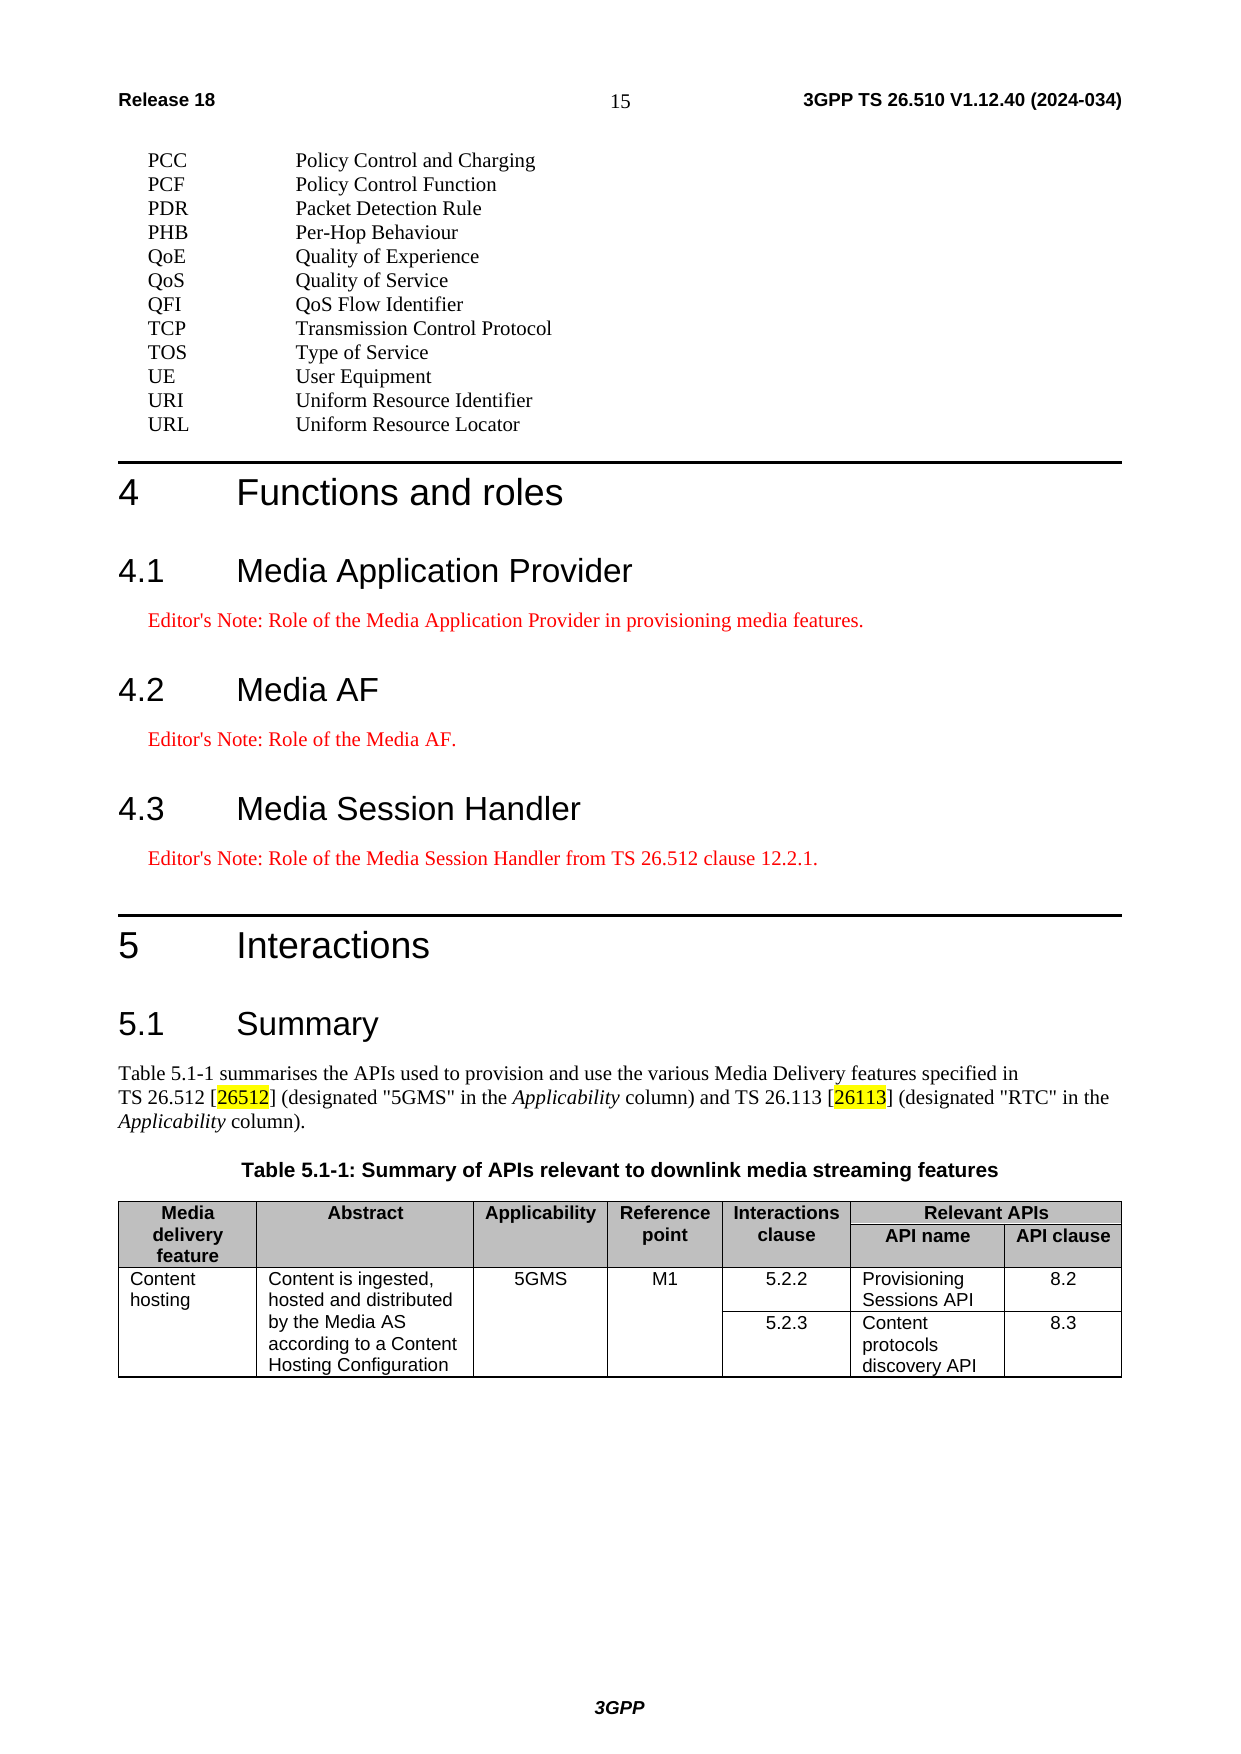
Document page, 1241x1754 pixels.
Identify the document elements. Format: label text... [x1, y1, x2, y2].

table_header Interactions clause [723, 1202, 850, 1267]
table_cell 8.3 [1005, 1312, 1121, 1376]
table_cell 5.2.2 [723, 1268, 850, 1311]
text URI Uniform Resource Identifier [148, 388, 1122, 412]
text UE User Equipment [148, 364, 1122, 388]
text Editor's Note: Role of the Media Application Provider in provisioning media features. [148, 608, 1122, 632]
subtitle 5 Interactions [118, 917, 1122, 966]
table_header Reference point [608, 1202, 722, 1267]
table_cell M1 [608, 1268, 722, 1376]
subtitle 4.2 Media AF [118, 670, 1122, 708]
table_cell Provisioning Sessions API [851, 1268, 1004, 1311]
table_cell Content is ingested, hosted and distributed by the Media AS according to a Content Hosting Configuration associated with a Provisioning Session. The Media AS may be instantiated in an Edge Data Network. Ingested content may additionally be distributed via eMBMS and/or MBS. [257, 1268, 473, 1376]
table_header Relevant APIs [851, 1202, 1121, 1223]
table_cell 8.2 [1005, 1268, 1121, 1311]
subtitle 4.3 Media Session Handler [118, 789, 1122, 827]
table_cell Content hosting [119, 1268, 256, 1376]
text Editor's Note: Role of the Media Session Handler from TS 26.512 clause 12.2.1. [148, 846, 1122, 870]
table_cell API name [851, 1225, 1004, 1267]
subtitle 5.1 Summary [118, 1004, 1122, 1042]
table_cell 5GMS [474, 1268, 607, 1376]
table_header Media delivery feature [119, 1202, 256, 1267]
subtitle 4.1 Media Application Provider [118, 551, 1122, 590]
text Table 5.1-1: Summary of APIs relevant to downlink media streaming features [118, 1158, 1122, 1182]
table_cell API clause [1005, 1225, 1121, 1267]
text PCF Policy Control Function [148, 172, 1122, 196]
text QoS Quality of Service [148, 268, 1122, 292]
text Table 5.1-1 summarises the APIs used to provision and use the various Media Delivery features specified in TS 26.512 [26512] (designated "5GMS" in the Applicability column) and TS 26.113 [26113] (designated "RTC" in the Applicability column). [118, 1061, 1122, 1133]
text TOS Type of Service [148, 340, 1122, 364]
text Editor's Note: Role of the Media AF. [148, 727, 1122, 751]
table_header Applicability [474, 1202, 607, 1267]
table_cell 5.2.3 [723, 1312, 850, 1376]
table_cell Content protocols discovery API [851, 1312, 1004, 1376]
text QFI QoS Flow Identifier [148, 292, 1122, 316]
text TCP Transmission Control Protocol [148, 316, 1122, 340]
subtitle 4 Functions and roles [118, 464, 1122, 514]
table_header Abstract [257, 1202, 473, 1267]
text URL Uniform Resource Locator [148, 412, 1122, 436]
text QoE Quality of Experience [148, 244, 1122, 268]
text PDR Packet Detection Rule [148, 196, 1122, 220]
text PHB Per-Hop Behaviour [148, 220, 1122, 244]
text PCC Policy Control and Charging [148, 147, 1122, 172]
